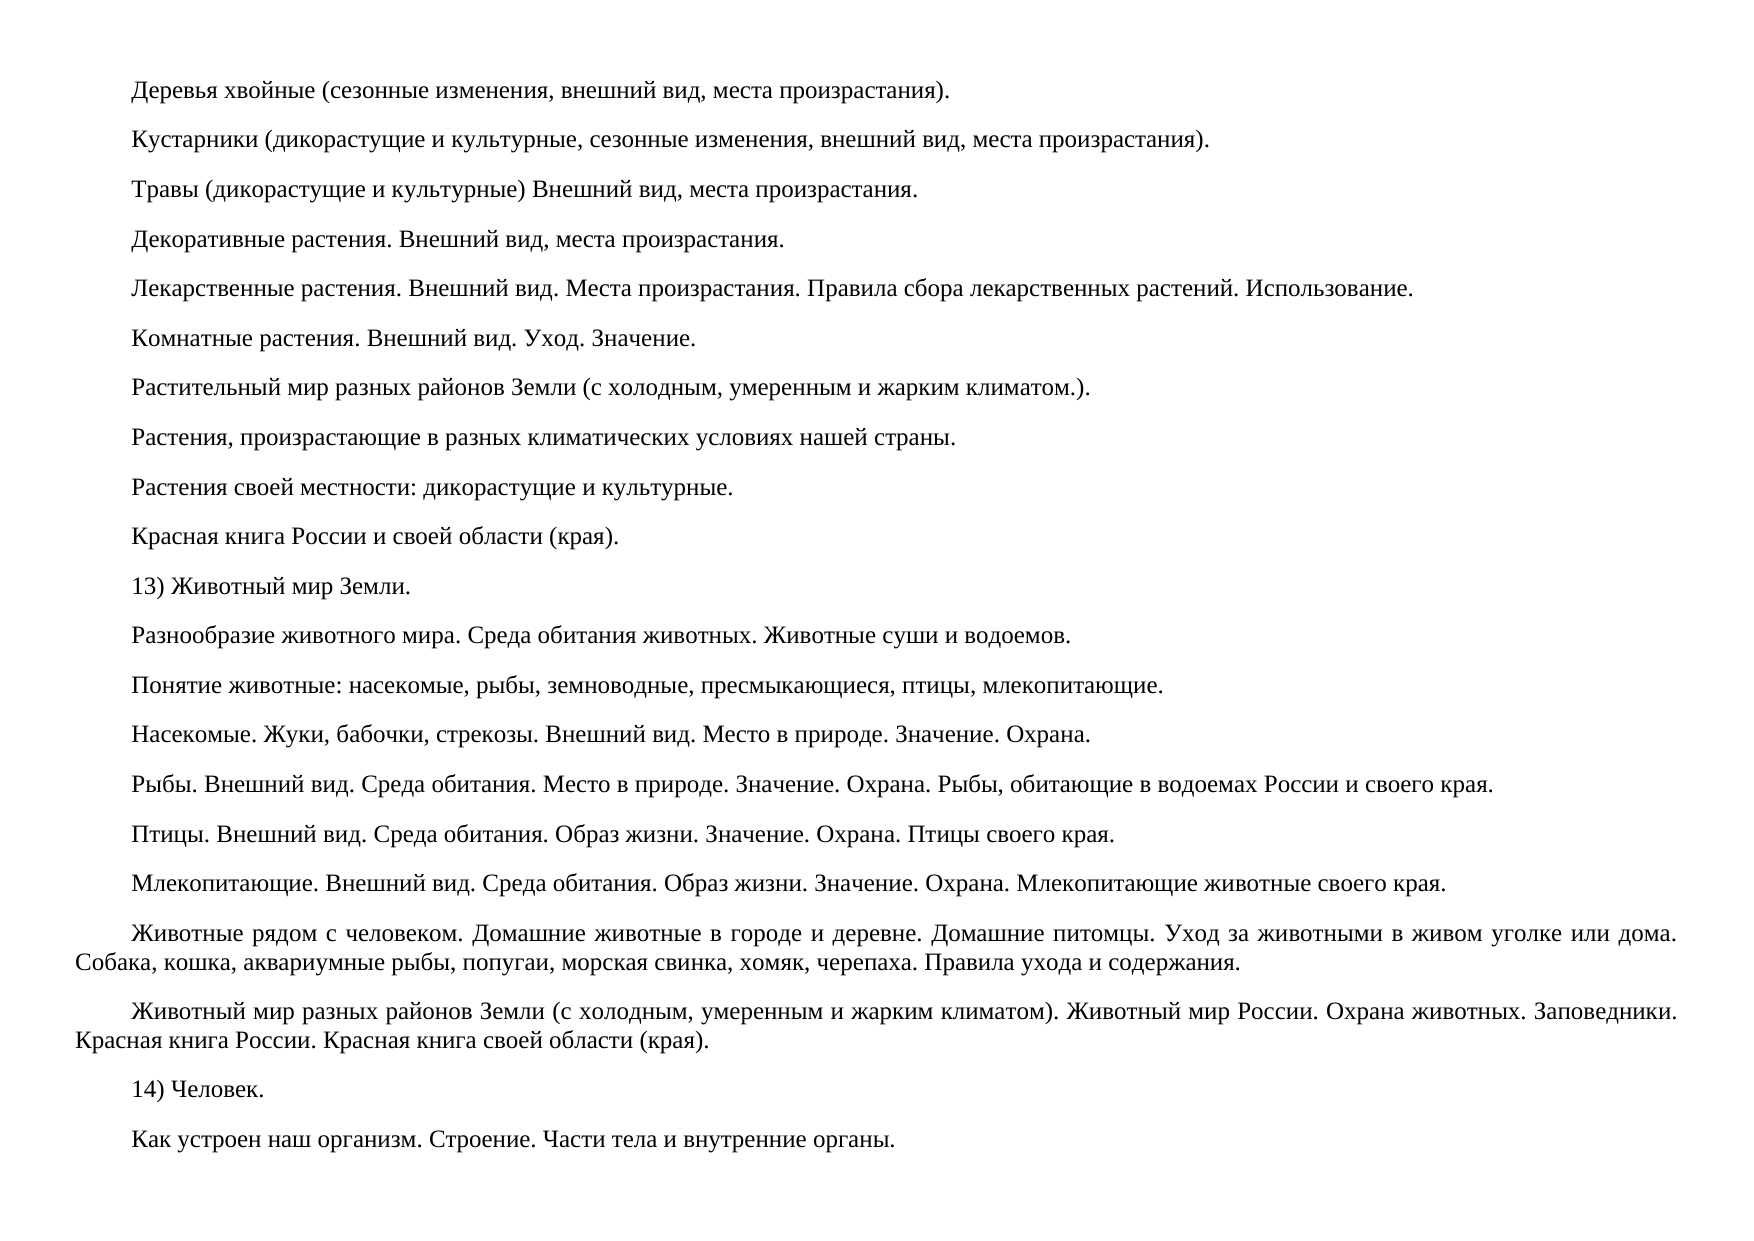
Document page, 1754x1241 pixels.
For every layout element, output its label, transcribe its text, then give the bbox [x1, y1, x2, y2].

text Понятие животные: насекомые, рыбы, земноводные, пресмыкающиеся, птицы, млекопитающие. [75, 670, 1679, 699]
text 13) Животный мир Земли. [75, 571, 1679, 599]
text Животные рядом с человеком. Домашние животные в городе и деревне. Домашние питомцы. Уход за животными в живом уголке или дома. Собака, кошка, аквариумные рыбы, попугаи, морская свинка, хомяк, черепаха. Правила ухода и содержания. [75, 918, 1679, 975]
text 14) Человек. [75, 1074, 1679, 1103]
text Растения, произрастающие в разных климатических условиях нашей страны. [75, 422, 1679, 451]
text Травы (дикорастущие и культурные) Внешний вид, места произрастания. [75, 174, 1679, 203]
text Животный мир разных районов Земли (с холодным, умеренным и жарким климатом). Животный мир России. Охрана животных. Заповедники. Красная книга России. Красная книга своей области (края). [75, 996, 1679, 1054]
text Лекарственные растения. Внешний вид. Места произрастания. Правила сбора лекарственных растений. Использование. [75, 273, 1679, 302]
text Кустарники (дикорастущие и культурные, сезонные изменения, внешний вид, места произрастания). [75, 124, 1679, 153]
text Рыбы. Внешний вид. Среда обитания. Место в природе. Значение. Охрана. Рыбы, обитающие в водоемах России и своего края. [75, 769, 1679, 798]
text Как устроен наш организм. Строение. Части тела и внутренние органы. [75, 1124, 1679, 1153]
text Красная книга России и своей области (края). [75, 521, 1679, 550]
text Насекомые. Жуки, бабочки, стрекозы. Внешний вид. Место в природе. Значение. Охрана. [75, 719, 1679, 748]
text Растения своей местности: дикорастущие и культурные. [75, 472, 1679, 500]
text Декоративные растения. Внешний вид, места произрастания. [75, 224, 1679, 252]
text Комнатные растения. Внешний вид. Уход. Значение. [75, 323, 1679, 352]
text Деревья хвойные (сезонные изменения, внешний вид, места произрастания). [75, 75, 1679, 104]
text Разнообразие животного мира. Среда обитания животных. Животные суши и водоемов. [75, 620, 1679, 649]
text Растительный мир разных районов Земли (с холодным, умеренным и жарким климатом.). [75, 372, 1679, 401]
text Птицы. Внешний вид. Среда обитания. Образ жизни. Значение. Охрана. Птицы своего края. [75, 819, 1679, 847]
text Млекопитающие. Внешний вид. Среда обитания. Образ жизни. Значение. Охрана. Млекопитающие животные своего края. [75, 868, 1679, 897]
